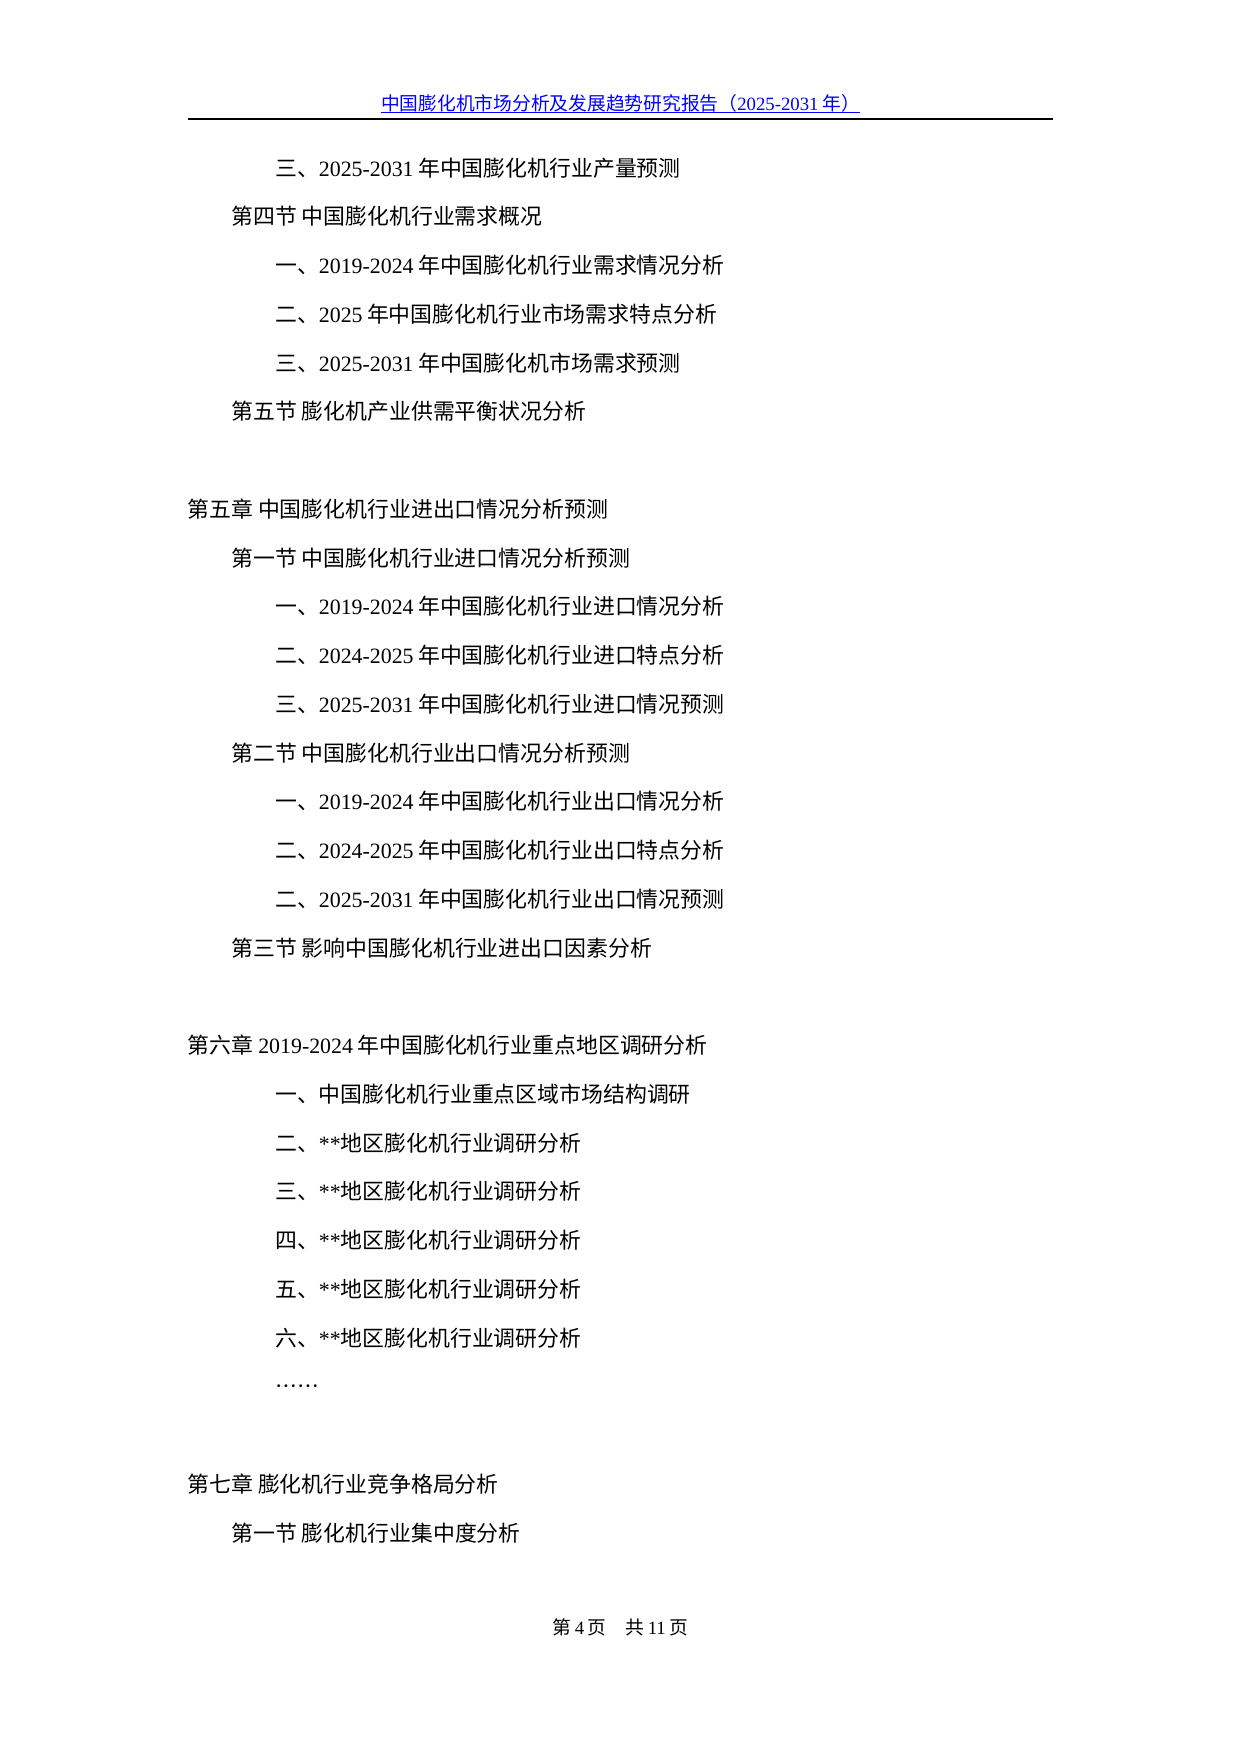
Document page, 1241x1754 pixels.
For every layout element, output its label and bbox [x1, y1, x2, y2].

text [187, 150, 1053, 1548]
